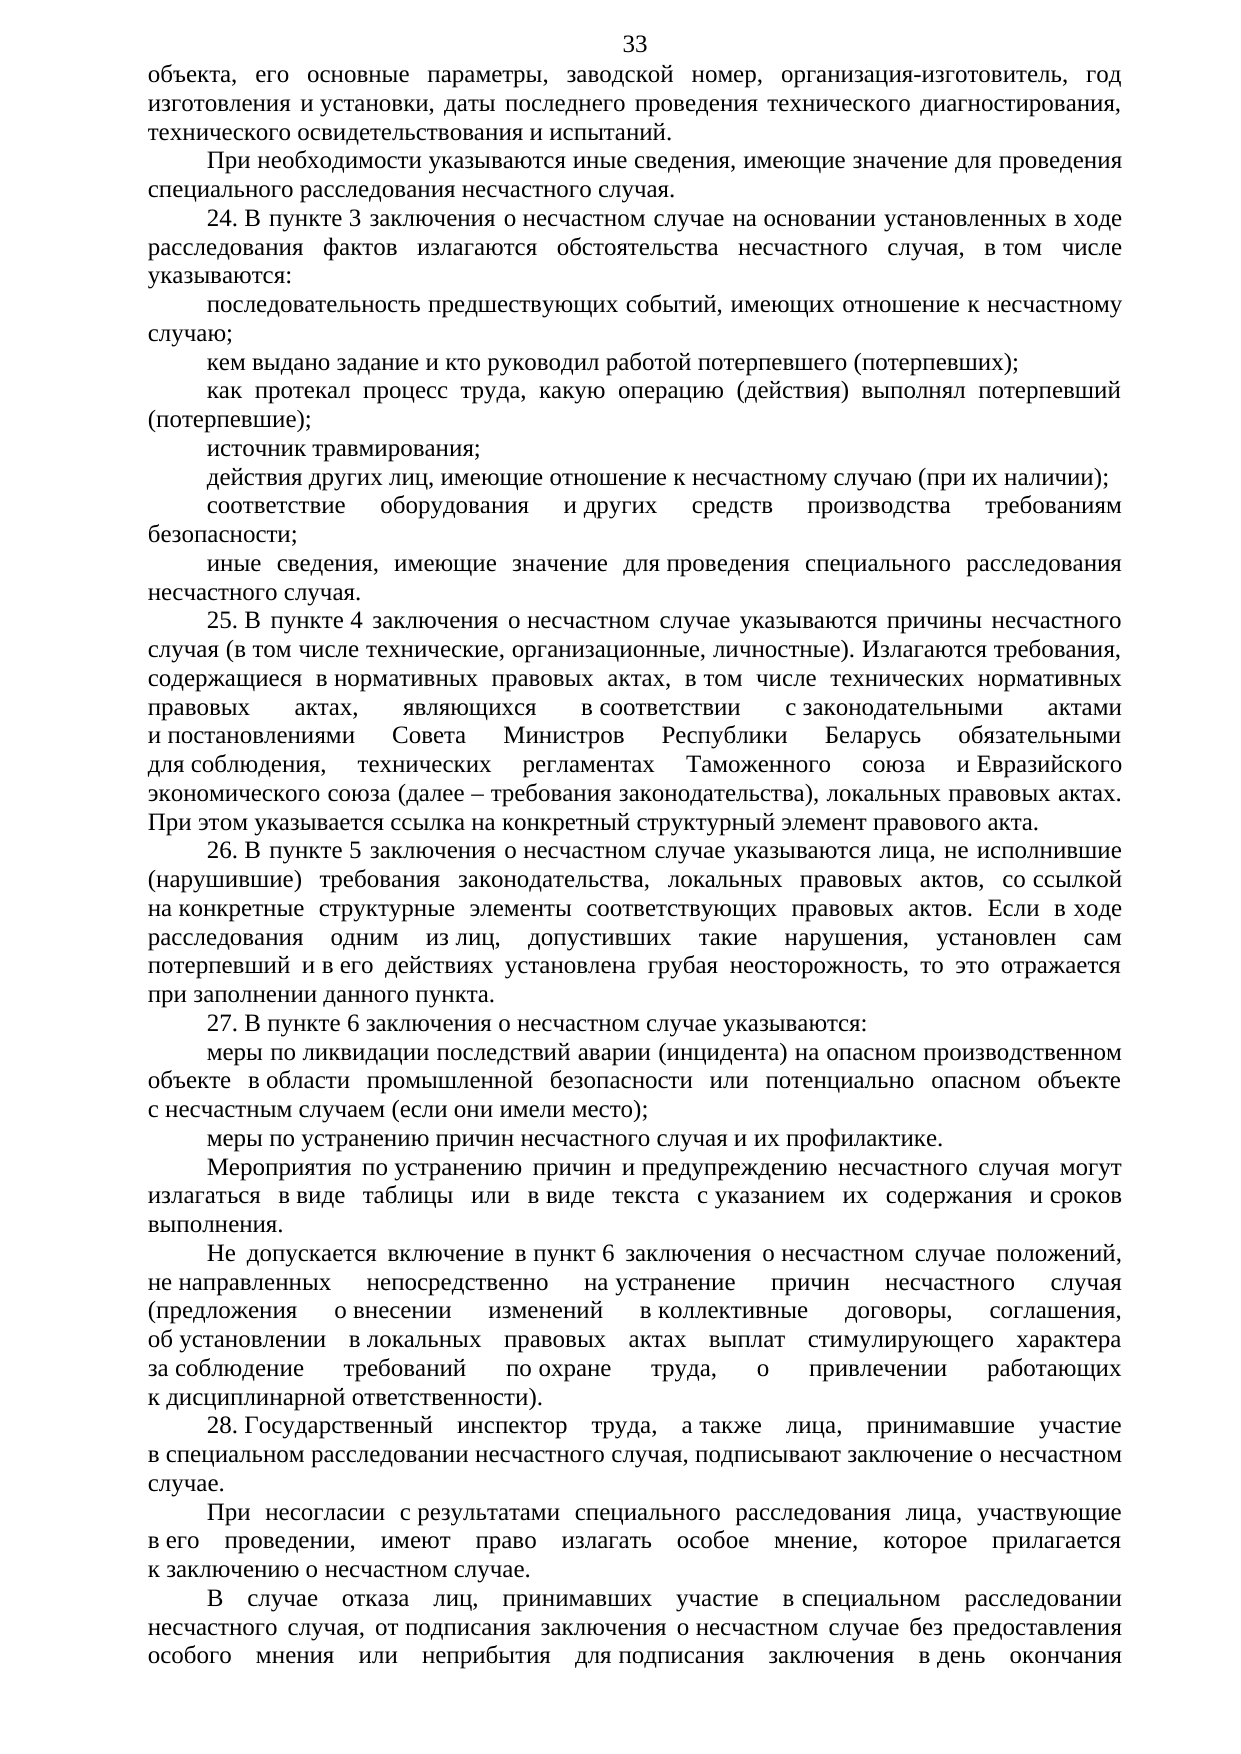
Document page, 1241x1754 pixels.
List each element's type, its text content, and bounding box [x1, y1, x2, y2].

text При необходимости указываются иные сведения, имеющие значение для проведения специального расследования несчастного случая. [148, 145, 1122, 203]
text 27. В пункте 6 заключения о несчастном случае указываются: [148, 1008, 1122, 1037]
text Не допускается включение в пункт 6 заключения о несчастном случае положений, не направленных непосредственно на устранение причин несчастного случая (предложения о внесении изменений в коллективные договоры, соглашения, об установлении в локальных правовых актах выплат стимулирующего характера за соблюдение требований по охране труда, о привлечении работающих к дисциплинарной ответственности). [148, 1238, 1122, 1410]
text источник травмирования; [148, 433, 1122, 462]
text соответствие оборудования и других средств производства требованиям безопасности; [148, 490, 1122, 548]
text меры по устранению причин несчастного случая и их профилактике. [148, 1123, 1122, 1152]
text последовательность предшествующих событий, имеющих отношение к несчастному случаю; [148, 289, 1122, 347]
text меры по ликвидации последствий аварии (инцидента) на опасном производственном объекте в области промышленной безопасности или потенциально опасном объекте с несчастным случаем (если они имели место); [148, 1037, 1122, 1123]
text Мероприятия по устранению причин и предупреждению несчастного случая могут излагаться в виде таблицы или в виде текста с указанием их содержания и сроков выполнения. [148, 1152, 1122, 1238]
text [148, 59, 1122, 145]
text кем выдано задание и кто руководил работой потерпевшего (потерпевших); [148, 347, 1122, 375]
text иные сведения, имеющие значение для проведения специального расследования несчастного случая. [148, 548, 1122, 605]
text При несогласии с результатами специального расследования лица, участвующие в его проведении, имеют право излагать особое мнение, которое прилагается к заключению о несчастном случае. [148, 1497, 1122, 1583]
text 24. В пункте 3 заключения о несчастном случае на основании установленных в ходе расследования фактов излагаются обстоятельства несчастного случая, в том числе указываются: [148, 203, 1122, 289]
text как протекал процесс труда, какую операцию (действия) выполнял потерпевший (потерпевшие); [148, 375, 1122, 433]
text 28. Государственный инспектор труда, а также лица, принимавшие участие в специальном расследовании несчастного случая, подписывают заключение о несчастном случае. [148, 1410, 1122, 1497]
text действия других лиц, имеющие отношение к несчастному случаю (при их наличии); [148, 462, 1122, 490]
text 26. В пункте 5 заключения о несчастном случае указываются лица, не исполнившие (нарушившие) требования законодательства, локальных правовых актов, со ссылкой на конкретные структурные элементы соответствующих правовых актов. Если в ходе расследования одним из лиц, допустивших такие нарушения, установлен сам потерпевший и в его действиях установлена грубая неосторожность, то это отражается при заполнении данного пункта. [148, 835, 1122, 1008]
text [148, 1583, 1122, 1669]
text 25. В пункте 4 заключения о несчастном случае указываются причины несчастного случая (в том числе технические, организационные, личностные). Излагаются требования, содержащиеся в нормативных правовых актах, в том числе технических нормативных правовых актах, являющихся в соответствии с законодательными актами и постановлениями Совета Министров Республики Беларусь обязательными для соблюдения, технических регламентах Таможенного союза и Евразийского экономического союза (далее – требования законодательства), локальных правовых актах. При этом указывается ссылка на конкретный структурный элемент правового акта. [148, 605, 1122, 835]
